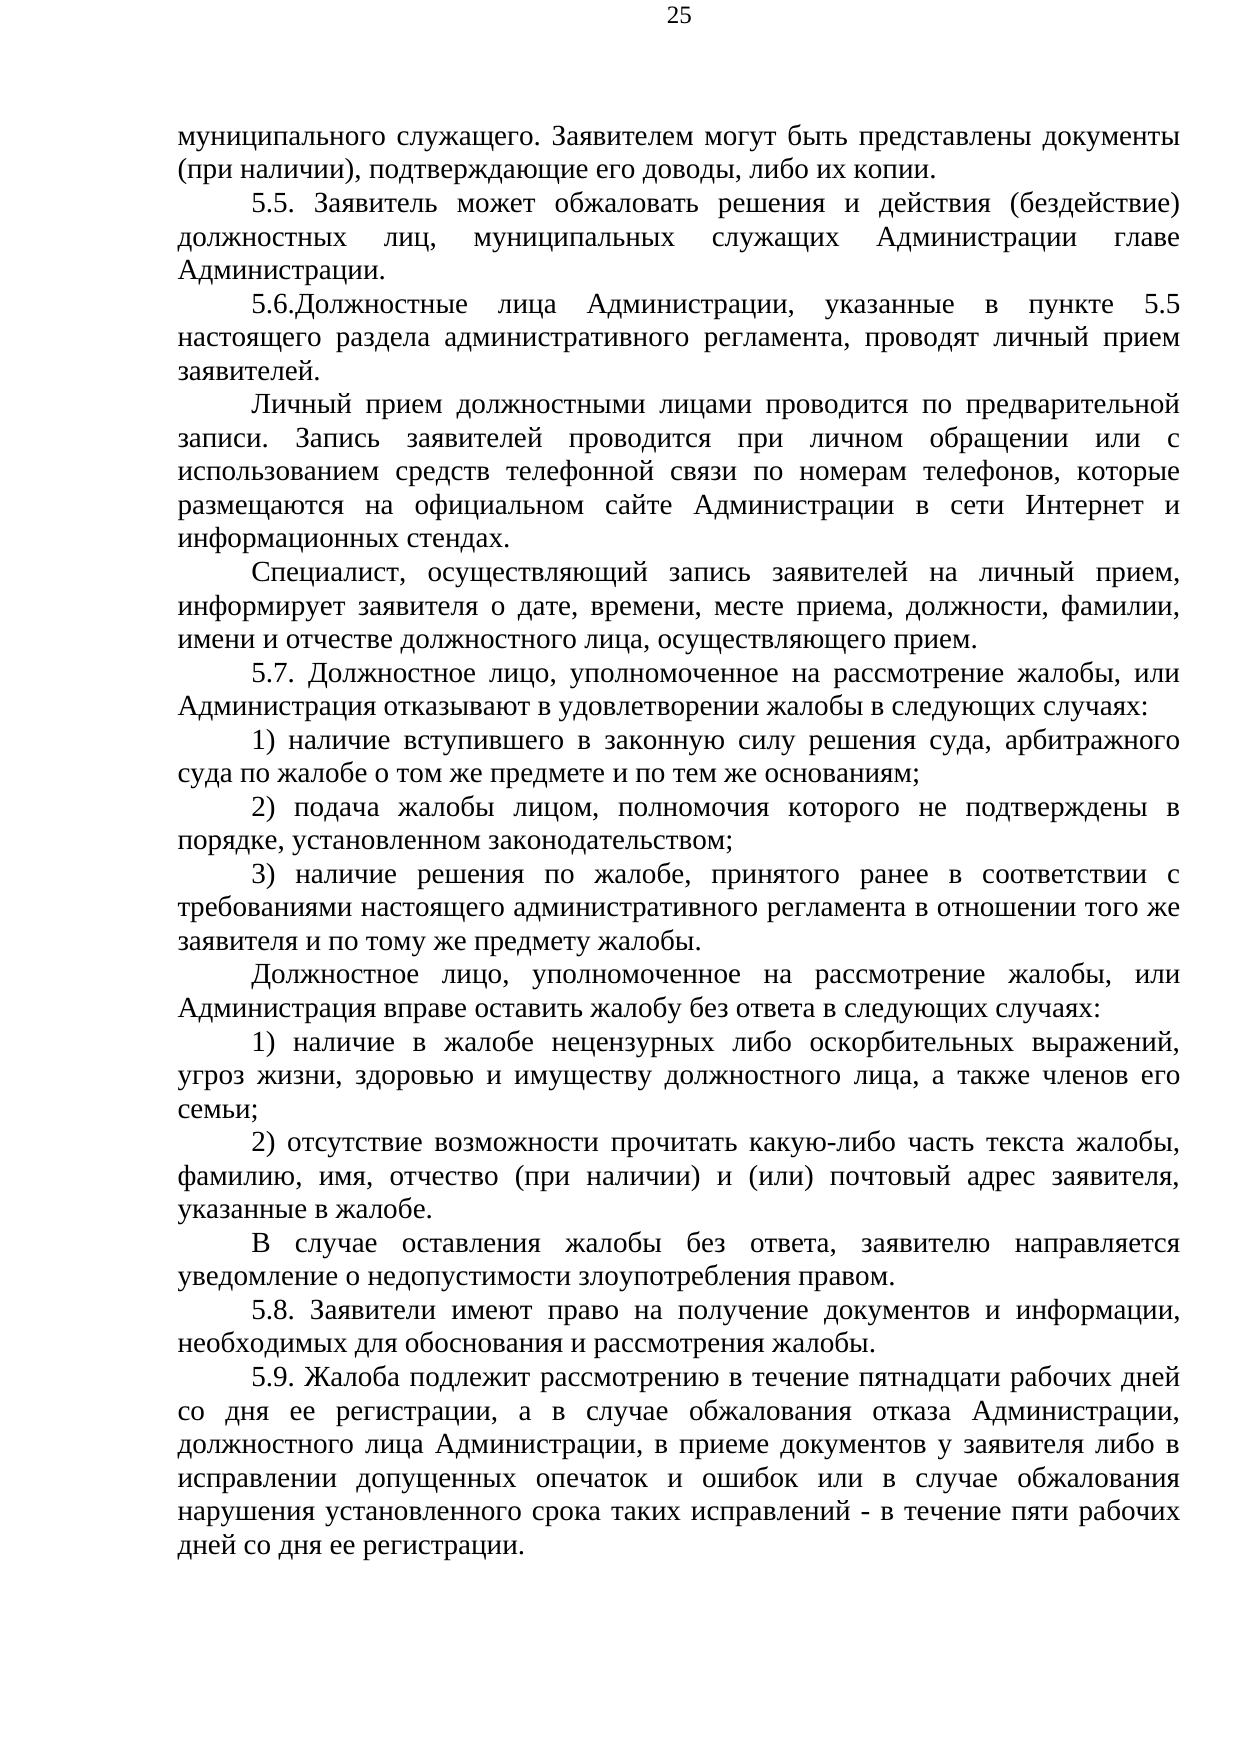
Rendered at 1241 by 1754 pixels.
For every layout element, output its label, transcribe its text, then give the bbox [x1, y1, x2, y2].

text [177, 118, 1181, 185]
text 5.8. Заявители имеют право на получение документов и информации, необходимых для обоснования и рассмотрения жалобы. [177, 1292, 1181, 1359]
text В случае оставления жалобы без ответа, заявителю направляется уведомление о недопустимости злоупотребления правом. [177, 1225, 1181, 1292]
text 5.9. Жалоба подлежит рассмотрению в течение пятнадцати рабочих дней со дня ее регистрации, а в случае обжалования отказа Администрации, должностного лица Администрации, в приеме документов у заявителя либо в исправлении допущенных опечаток и ошибок или в случае обжалования нарушения установленного срока таких исправлений - в течение пяти рабочих дней со дня ее регистрации. [177, 1359, 1181, 1560]
text 1) наличие в жалобе нецензурных либо оскорбительных выражений, угроз жизни, здоровью и имуществу должностного лица, а также членов его семьи; [177, 1024, 1181, 1124]
text Специалист, осуществляющий запись заявителей на личный прием, информирует заявителя о дате, времени, месте приема, должности, фамилии, имени и отчестве должностного лица, осуществляющего прием. [177, 554, 1181, 655]
text 5.5. Заявитель может обжаловать решения и действия (бездействие) должностных лиц, муниципальных служащих Администрации главе Администрации. [177, 185, 1181, 286]
text 3) наличие решения по жалобе, принятого ранее в соответствии с требованиями настоящего административного регламента в отношении того же заявителя и по тому же предмету жалобы. [177, 856, 1181, 957]
text Личный прием должностными лицами проводится по предварительной записи. Запись заявителей проводится при личном обращении или с использованием средств телефонной связи по номерам телефонов, которые размещаются на официальном сайте Администрации в сети Интернет и информационных стендах. [177, 386, 1181, 554]
text 1) наличие вступившего в законную силу решения суда, арбитражного суда по жалобе о том же предмете и по тем же основаниям; [177, 722, 1181, 789]
text 2) отсутствие возможности прочитать какую-либо часть текста жалобы, фамилию, имя, отчество (при наличии) и (или) почтовый адрес заявителя, указанные в жалобе. [177, 1124, 1181, 1225]
text Должностное лицо, уполномоченное на рассмотрение жалобы, или Администрация вправе оставить жалобу без ответа в следующих случаях: [177, 957, 1181, 1024]
text 5.6.Должностные лица Администрации, указанные в пункте 5.5 настоящего раздела административного регламента, проводят личный прием заявителей. [177, 286, 1181, 386]
text 2) подача жалобы лицом, полномочия которого не подтверждены в порядке, установленном законодательством; [177, 789, 1181, 856]
text 5.7. Должностное лицо, уполномоченное на рассмотрение жалобы, или Администрация отказывают в удовлетворении жалобы в следующих случаях: [177, 655, 1181, 722]
